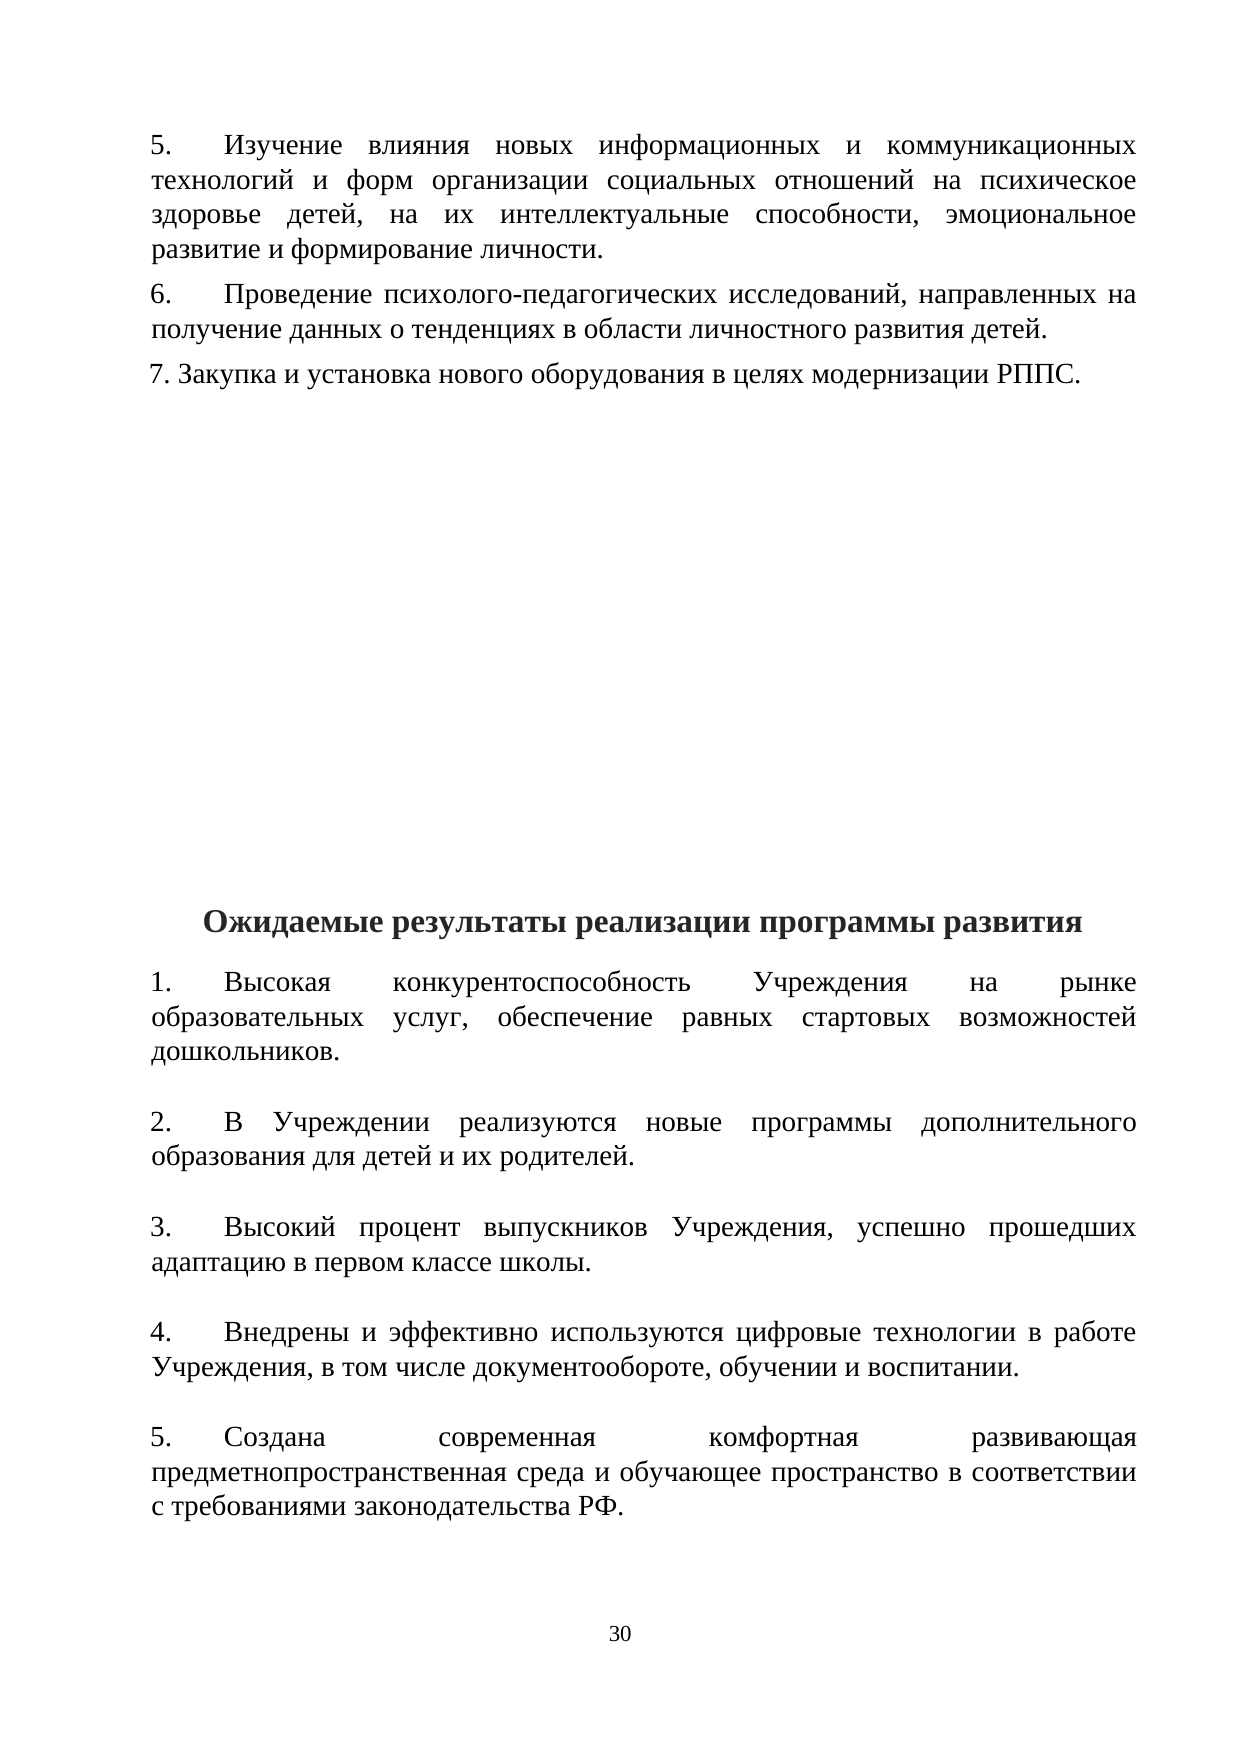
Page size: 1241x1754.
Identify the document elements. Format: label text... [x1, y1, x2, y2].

subtitle Ожидаемые результаты реализации программы развития [150, 902, 1136, 940]
list В Учреждении реализуются новые программы дополнительного образования для детей и их родителей. [150, 1104, 1137, 1172]
text 7. Закупка и установка нового оборудования в целях модернизации РППС. [148, 356, 1137, 390]
list Внедрены и эффективно используются цифровые технологии в работе Учреждения, в том числе документообороте, обучении и воспитании. [150, 1314, 1137, 1382]
list Высокая конкурентоспособность Учреждения на рынке образовательных услуг, обеспечение равных стартовых возможностей дошкольников. [150, 964, 1137, 1067]
list Создана современная комфортная развивающая предметнопространственная среда и обучающее пространство в соответствии с требованиями законодательства РФ. [150, 1419, 1137, 1522]
list Высокий процент выпускников Учреждения, успешно прошедших адаптацию в первом классе школы. [150, 1209, 1137, 1277]
list Проведение психолого-педагогических исследований, направленных на получение данных о тенденциях в области личностного развития детей. [150, 276, 1137, 344]
list Изучение влияния новых информационных и коммуникационных технологий и форм организации социальных отношений на психическое здоровье детей, на их интеллектуальные способности, эмоциональное развитие и формирование личности. [150, 127, 1137, 264]
